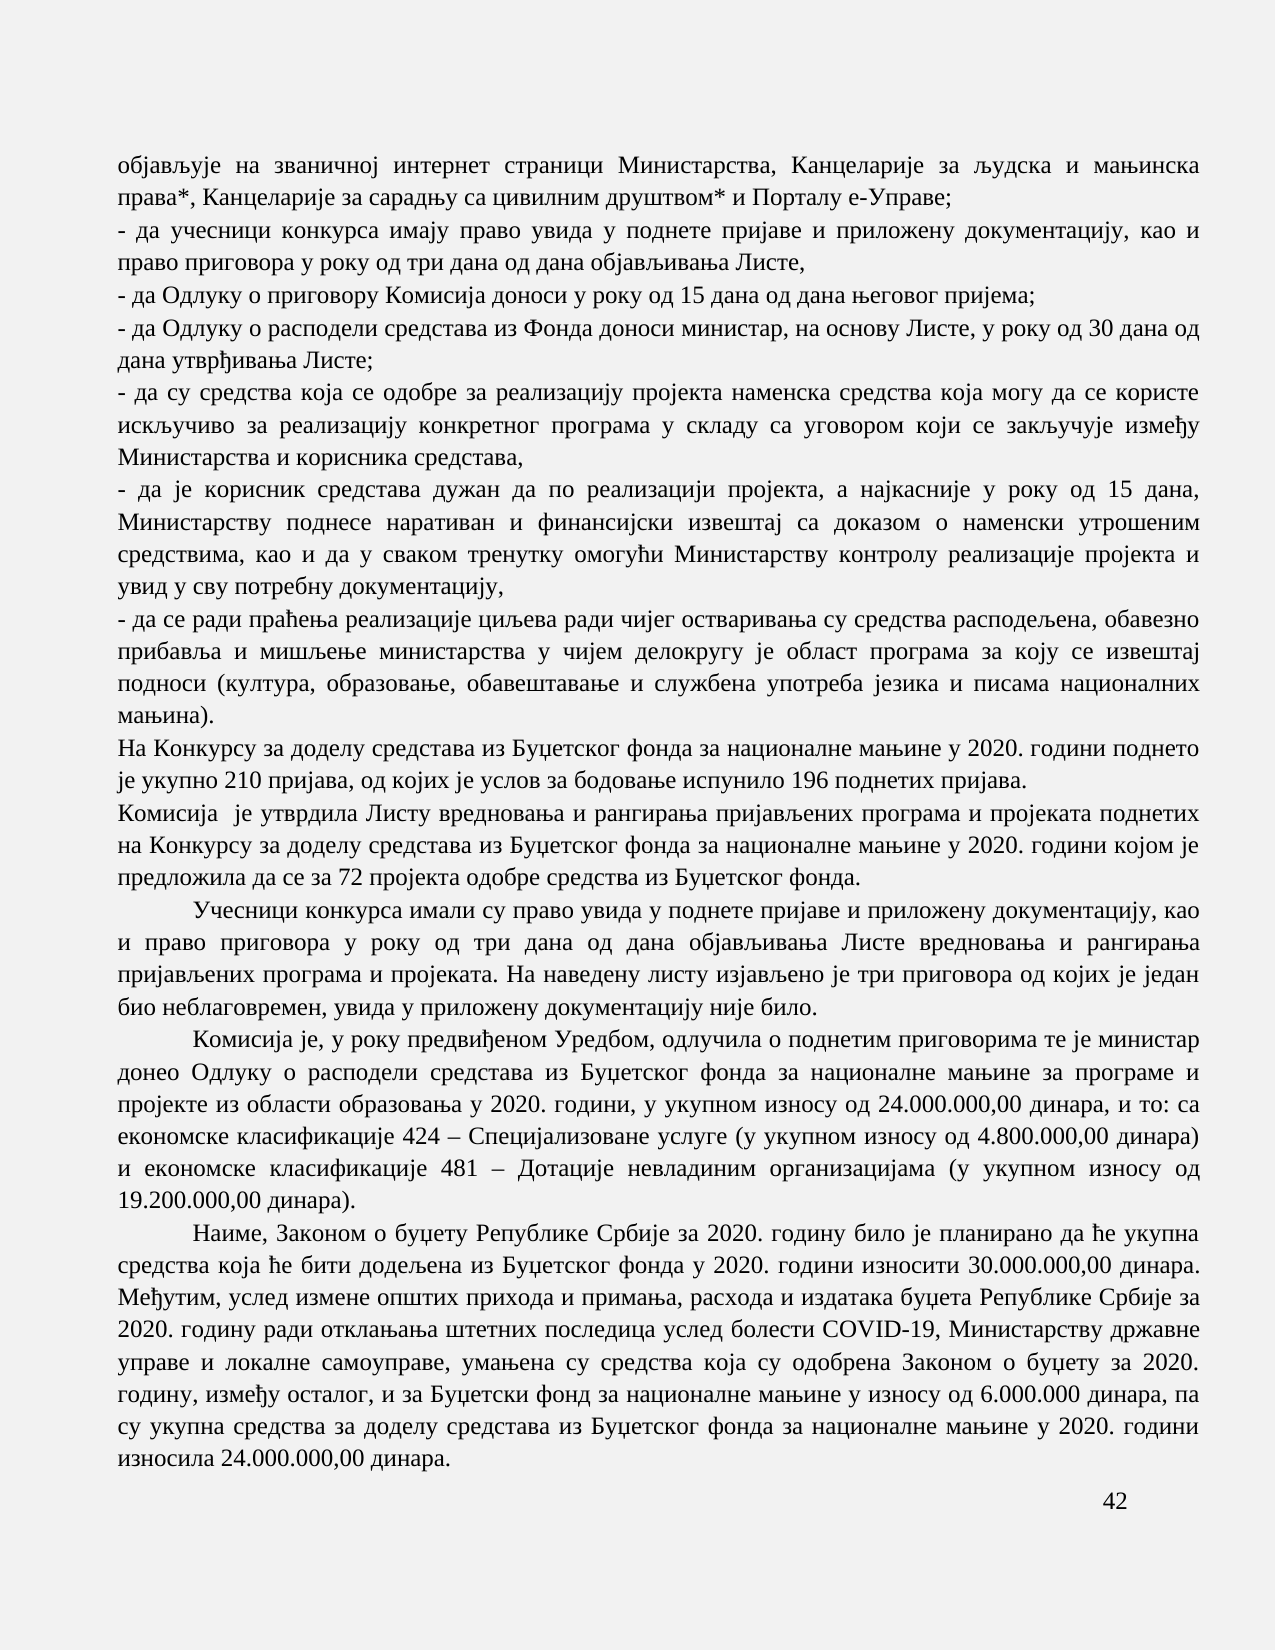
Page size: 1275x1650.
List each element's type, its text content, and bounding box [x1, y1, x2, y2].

text Учесници конкурса имали су право увида у поднете пријаве и приложену документацију, као и право приговора у року од три дана од дана објављивања Листе вредновања и рангирања пријављених програма и пројеката. На наведену листу изјављено је три приговора од којих је један био неблаговремен, увида у приложену документацију није било. [117, 895, 1201, 1020]
text Комисија је, у року предвиђеном Уредбом, одлучила о поднетим приговорима те је министар донео Одлуку о расподели средстава из Буџетског фонда за националне мањине за програме и пројекте из области образовања у 2020. години, у укупном износу од 24.000.000,00 динара, и то: са економске класификације 424 – Специјализоване услуге (у укупном износу од 4.800.000,00 динара) и економске класификације 481 – Дотације невладиним организацијама (у укупном износу од 19.200.000,00 динара). [117, 1024, 1201, 1214]
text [117, 150, 1201, 211]
text - да Одлуку о расподели средстава из Фонда доноси министар, на основу Листе, у року од 30 дана од дана утврђивања Листе; [117, 313, 1201, 373]
text - да су средства која се одобре за реализацију пројекта наменска средства која могу да се користе искључиво за реализацију конкретног програма у складу са уговором који се закључује између Министарства и корисника средстава, [117, 377, 1201, 471]
text - да учесници конкурса имају право увида у поднете пријаве и приложену документацију, као и право приговора у року од три дана од дана објављивања Листе, [117, 215, 1201, 276]
text На Конкурсу за доделу средстава из Буџетског фонда за националне мањине у 2020. години поднето је укупно 210 пријава, од којих је услов за бодовање испунило 196 поднетих пријава. [117, 733, 1201, 794]
text - да Одлуку о приговору Комисија доноси у року од 15 дана од дана његовог пријема; [117, 280, 1201, 309]
text Наиме, Законом о буџету Републике Србије за 2020. годину било је планирано да ће укупна средства која ће бити додељена из Буџетског фонда у 2020. години износити 30.000.000,00 динара. Међутим, услед измене општих прихода и примања, расхода и издатака буџета Републике Србије за 2020. годину ради отклањања штетних последица услед болести COVID-19, Министарству државне управе и локалне самоуправе, умањена су средства која су одoбрена Законом о буџету за 2020. годину, између осталог, и за Буџетски фонд за националне мањине у износу од 6.000.000 динара, па су укупна средства за доделу средстава из Буџетског фонда за националне мањине у 2020. години износила 24.000.000,00 динара. [117, 1218, 1201, 1472]
text Комисија је утврдила Листу вредновања и рангирања пријављених програма и пројеката поднетих на Конкурсу за доделу средстава из Буџетског фонда за националне мањине у 2020. години којом је предложила да се за 72 пројекта одобре средства из Буџетског фонда. [117, 798, 1201, 891]
text - да је корисник средстава дужан да по реализацији пројекта, а најкасније у року од 15 дана, Министарству поднесе наративан и финансијски извештај са доказом о наменски утрошеним средствима, као и да у сваком тренутку омогући Министарству контролу реализације пројекта и увид у сву потребну документацију, [117, 474, 1201, 600]
text - да се ради праћења реализације циљева ради чијег остваривања су средства расподељена, обавезно прибавља и мишљење министарства у чијем делокругу је област програма за коју се извештај подноси (култура, образовање, обавештавање и службена употреба језика и писама националних мањина). [117, 604, 1201, 729]
